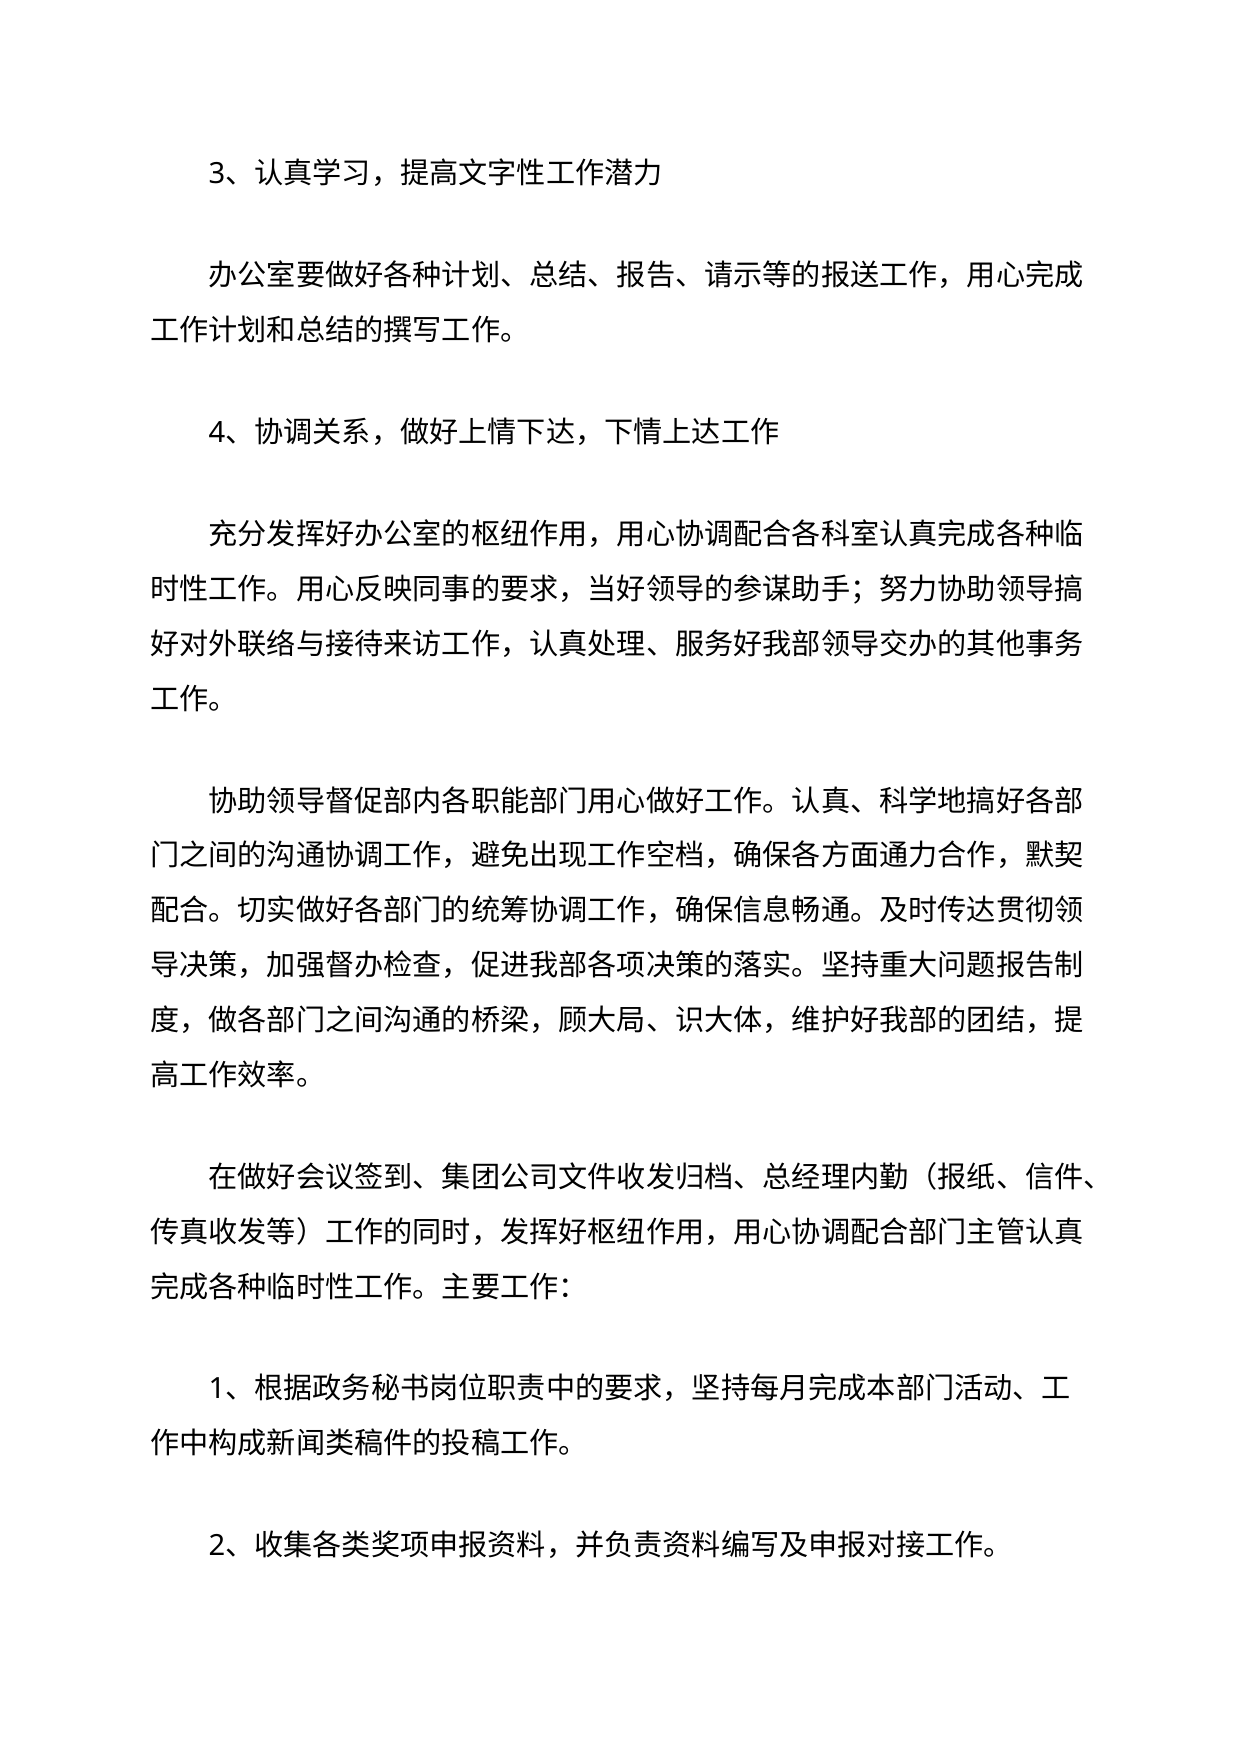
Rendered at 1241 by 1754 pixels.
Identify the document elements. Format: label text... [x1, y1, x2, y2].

text 协助领导督促部内各职能部门用心做好工作。认真、科学地搞好各部门之间的沟通协调工作，避免出现工作空档，确保各方面通力合作，默契配合。切实做好各部门的统筹协调工作，确保信息畅通。及时传达贯彻领导决策，加强督办检查，促进我部各项决策的落实。坚持重大问题报告制度，做各部门之间沟通的桥梁，顾大局、识大体，维护好我部的团结，提高工作效率。 [150, 777, 1090, 1094]
text 充分发挥好办公室的枢纽作用，用心协调配合各科室认真完成各种临时性工作。用心反映同事的要求，当好领导的参谋助手；努力协助领导搞好对外联络与接待来访工作，认真处理、服务好我部领导交办的其他事务工作。 [150, 511, 1090, 718]
text 4、协调关系，做好上情下达，下情上达工作 [150, 409, 1090, 451]
text 在做好会议签到、集团公司文件收发归档、总经理内勤（报纸、信件、传真收发等）工作的同时，发挥好枢纽作用，用心协调配合部门主管认真完成各种临时性工作。主要工作： [150, 1153, 1090, 1305]
text 3、认真学习，提高文字性工作潜力 [150, 150, 1090, 192]
text 2、收集各类奖项申报资料，并负责资料编写及申报对接工作。 [150, 1522, 1090, 1564]
text 1、根据政务秘书岗位职责中的要求，坚持每月完成本部门活动、工作中构成新闻类稿件的投稿工作。 [150, 1365, 1090, 1462]
text 办公室要做好各种计划、总结、报告、请示等的报送工作，用心完成工作计划和总结的撰写工作。 [150, 252, 1090, 349]
